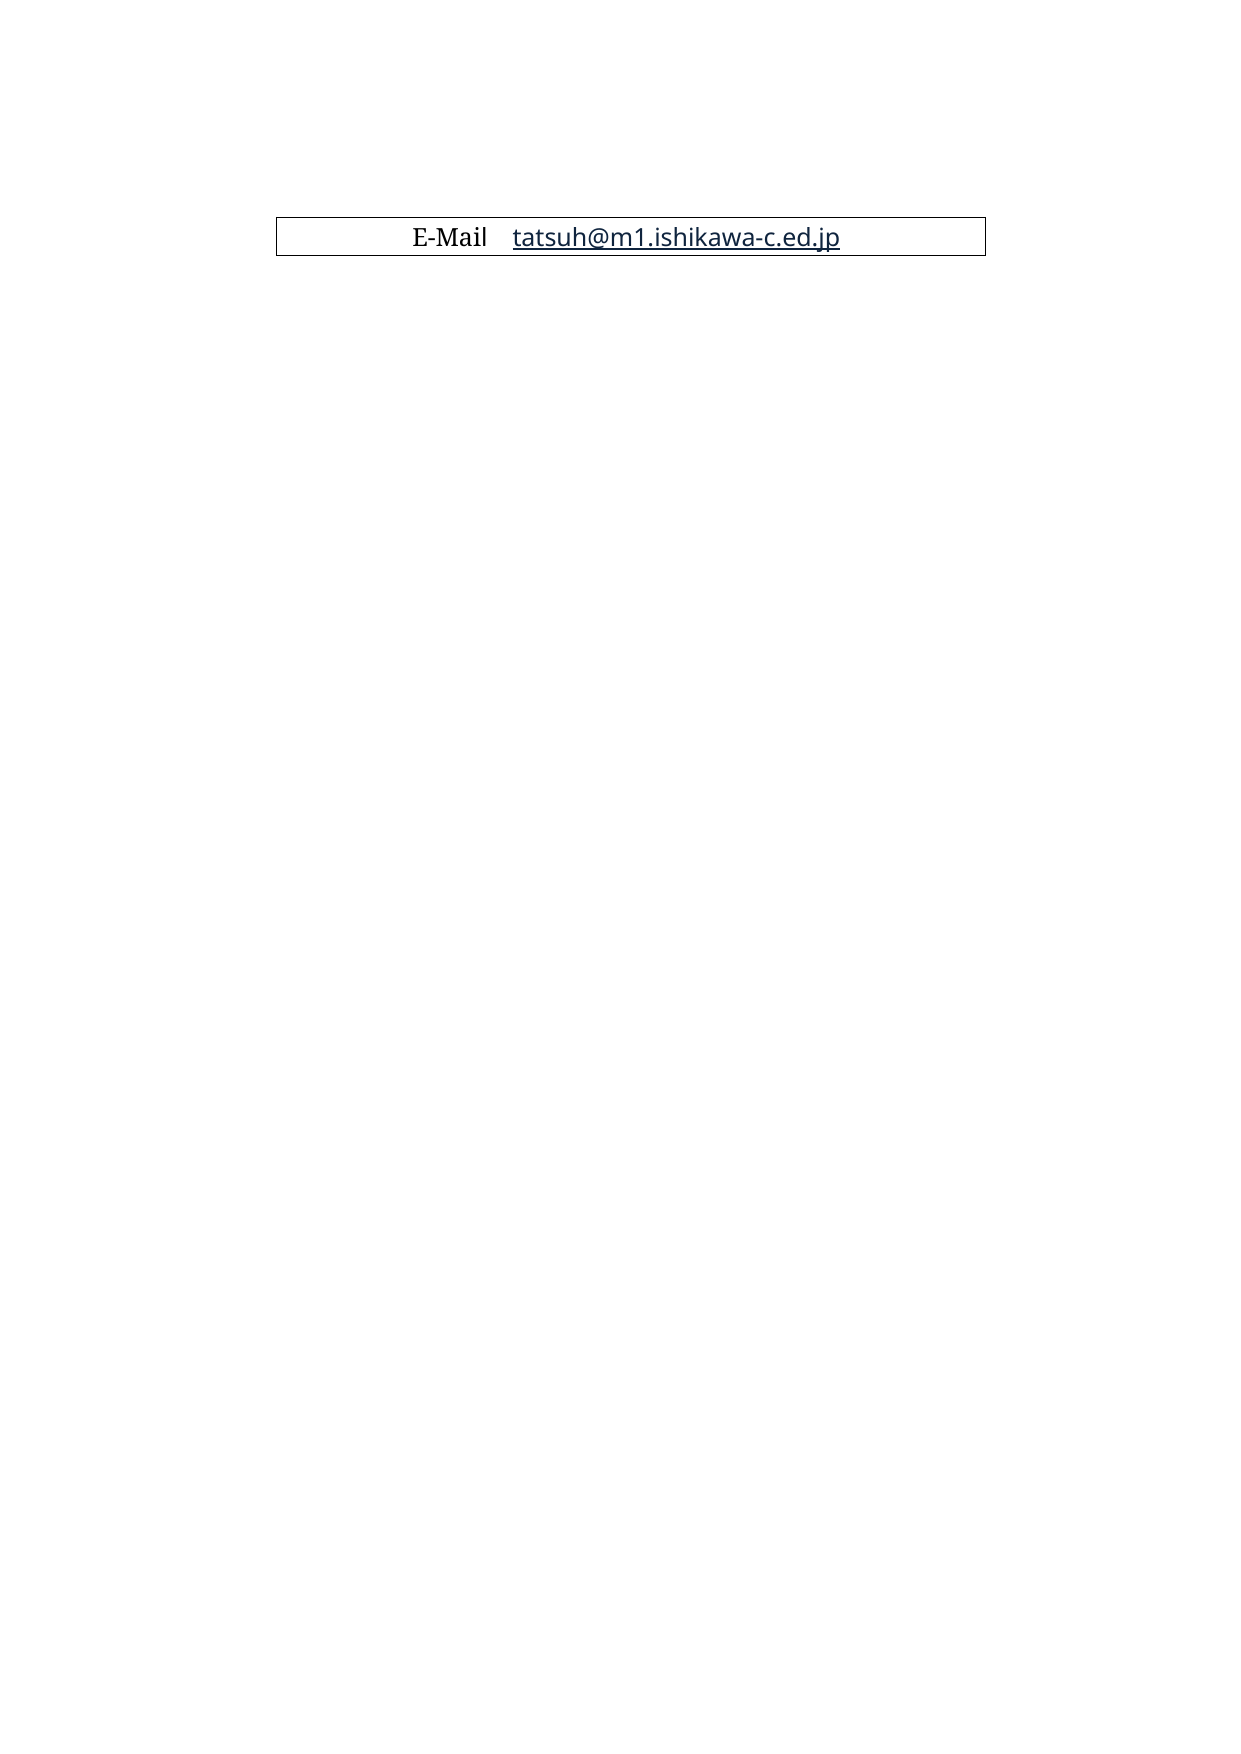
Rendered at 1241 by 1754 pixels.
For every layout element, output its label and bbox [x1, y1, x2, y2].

table_header [277, 218, 985, 255]
